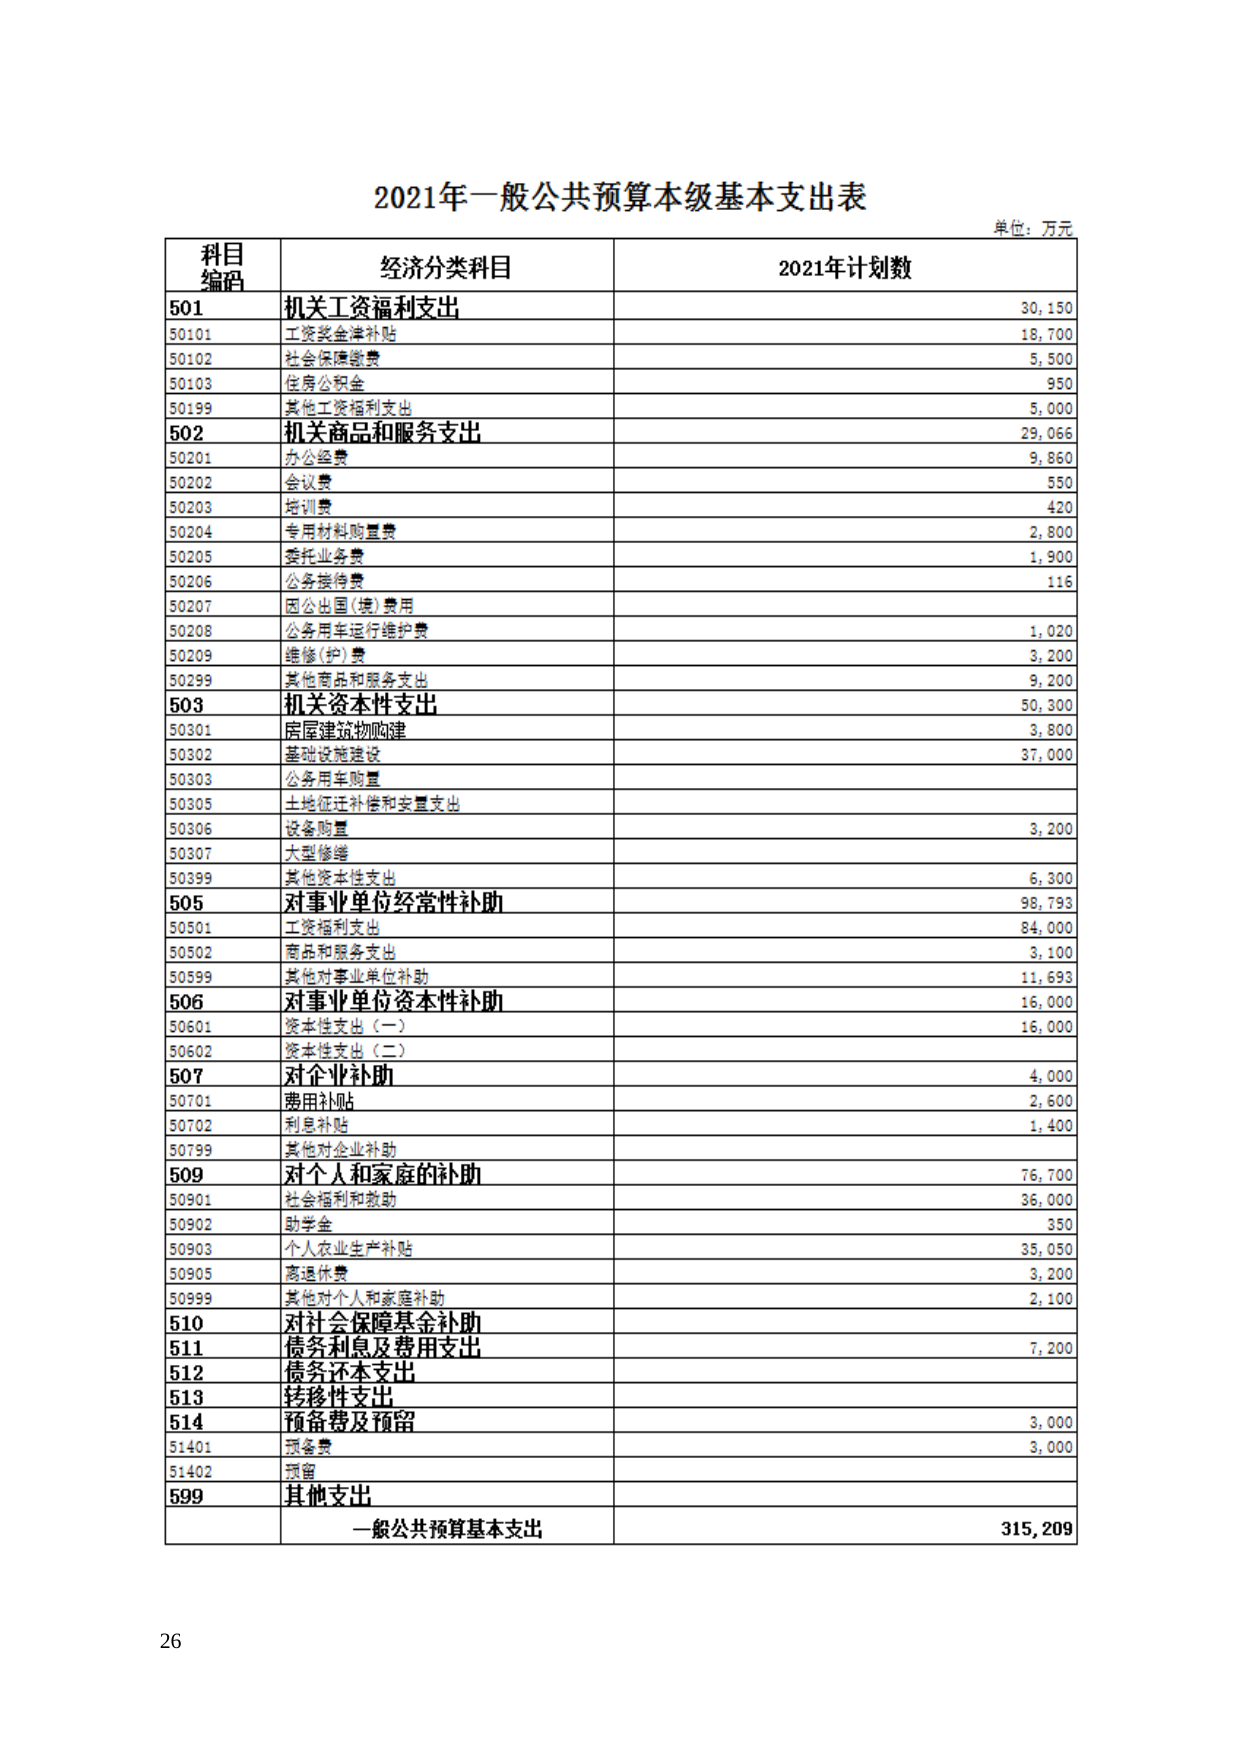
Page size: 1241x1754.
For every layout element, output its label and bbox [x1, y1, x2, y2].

picture [159, 149, 1081, 1547]
